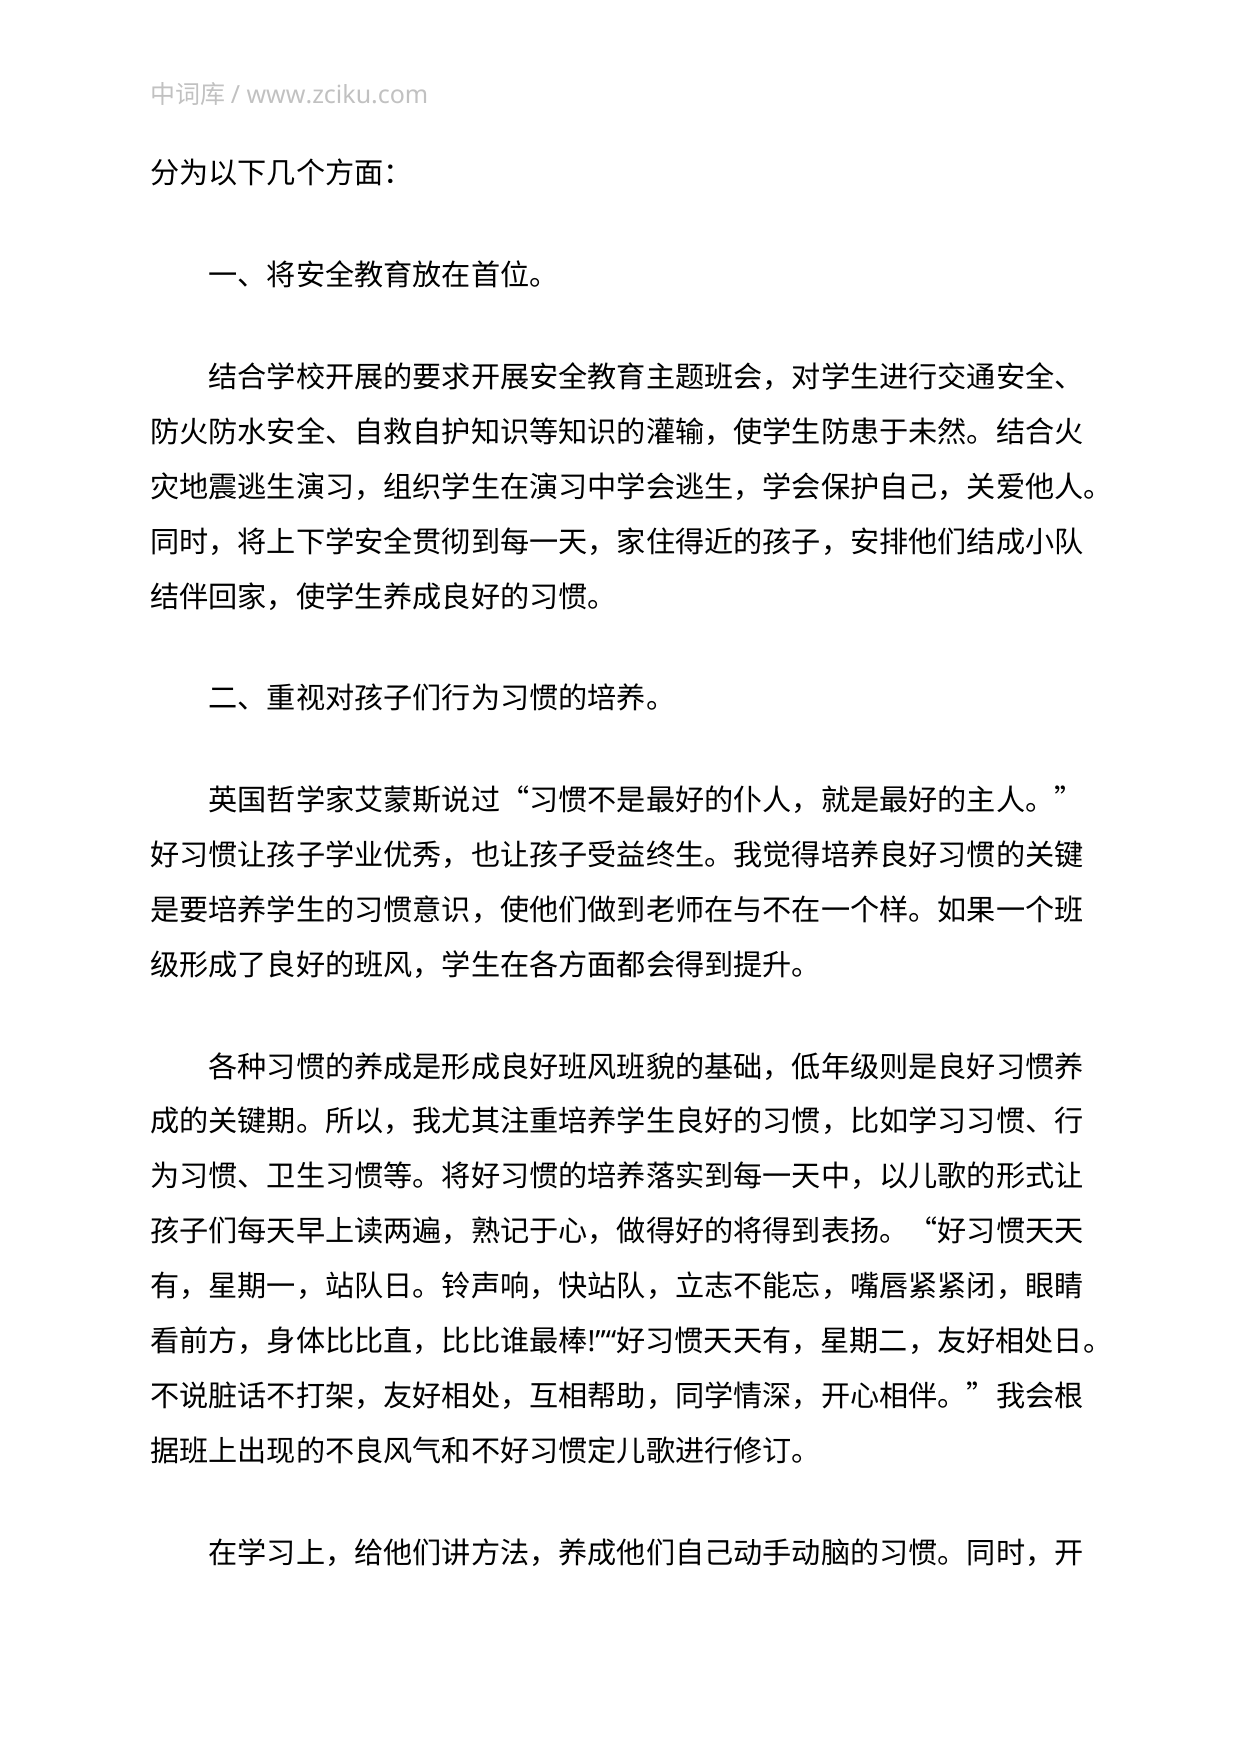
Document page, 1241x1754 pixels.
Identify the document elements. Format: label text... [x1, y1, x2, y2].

text 英国哲学家艾蒙斯说过“习惯不是最好的仆人，就是最好的主人。”好习惯让孩子学业优秀，也让孩子受益终生。我觉得培养良好习惯的关键是要培养学生的习惯意识，使他们做到老师在与不在一个样。如果一个班级形成了良好的班风，学生在各方面都会得到提升。 [150, 777, 1090, 984]
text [150, 1529, 1090, 1572]
text 二、重视对孩子们行为习惯的培养。 [150, 675, 1090, 717]
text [150, 150, 1090, 192]
text 结合学校开展的要求开展安全教育主题班会，对学生进行交通安全、防火防水安全、自救自护知识等知识的灌输，使学生防患于未然。结合火灾地震逃生演习，组织学生在演习中学会逃生，学会保护自己，关爱他人。同时，将上下学安全贯彻到每一天，家住得近的孩子，安排他们结成小队结伴回家，使学生养成良好的习惯。 [150, 353, 1090, 615]
text 各种习惯的养成是形成良好班风班貌的基础，低年级则是良好习惯养成的关键期。所以，我尤其注重培养学生良好的习惯，比如学习习惯、行为习惯、卫生习惯等。将好习惯的培养落实到每一天中，以儿歌的形式让孩子们每天早上读两遍，熟记于心，做得好的将得到表扬。“好习惯天天有，星期一，站队日。铃声响，快站队，立志不能忘，嘴唇紧紧闭，眼睛看前方，身体比比直，比比谁最棒!”“好习惯天天有，星期二，友好相处日。不说脏话不打架，友好相处，互相帮助，同学情深，开心相伴。”我会根据班上出现的不良风气和不好习惯定儿歌进行修订。 [150, 1043, 1090, 1470]
text 一、将安全教育放在首位。 [150, 252, 1090, 294]
